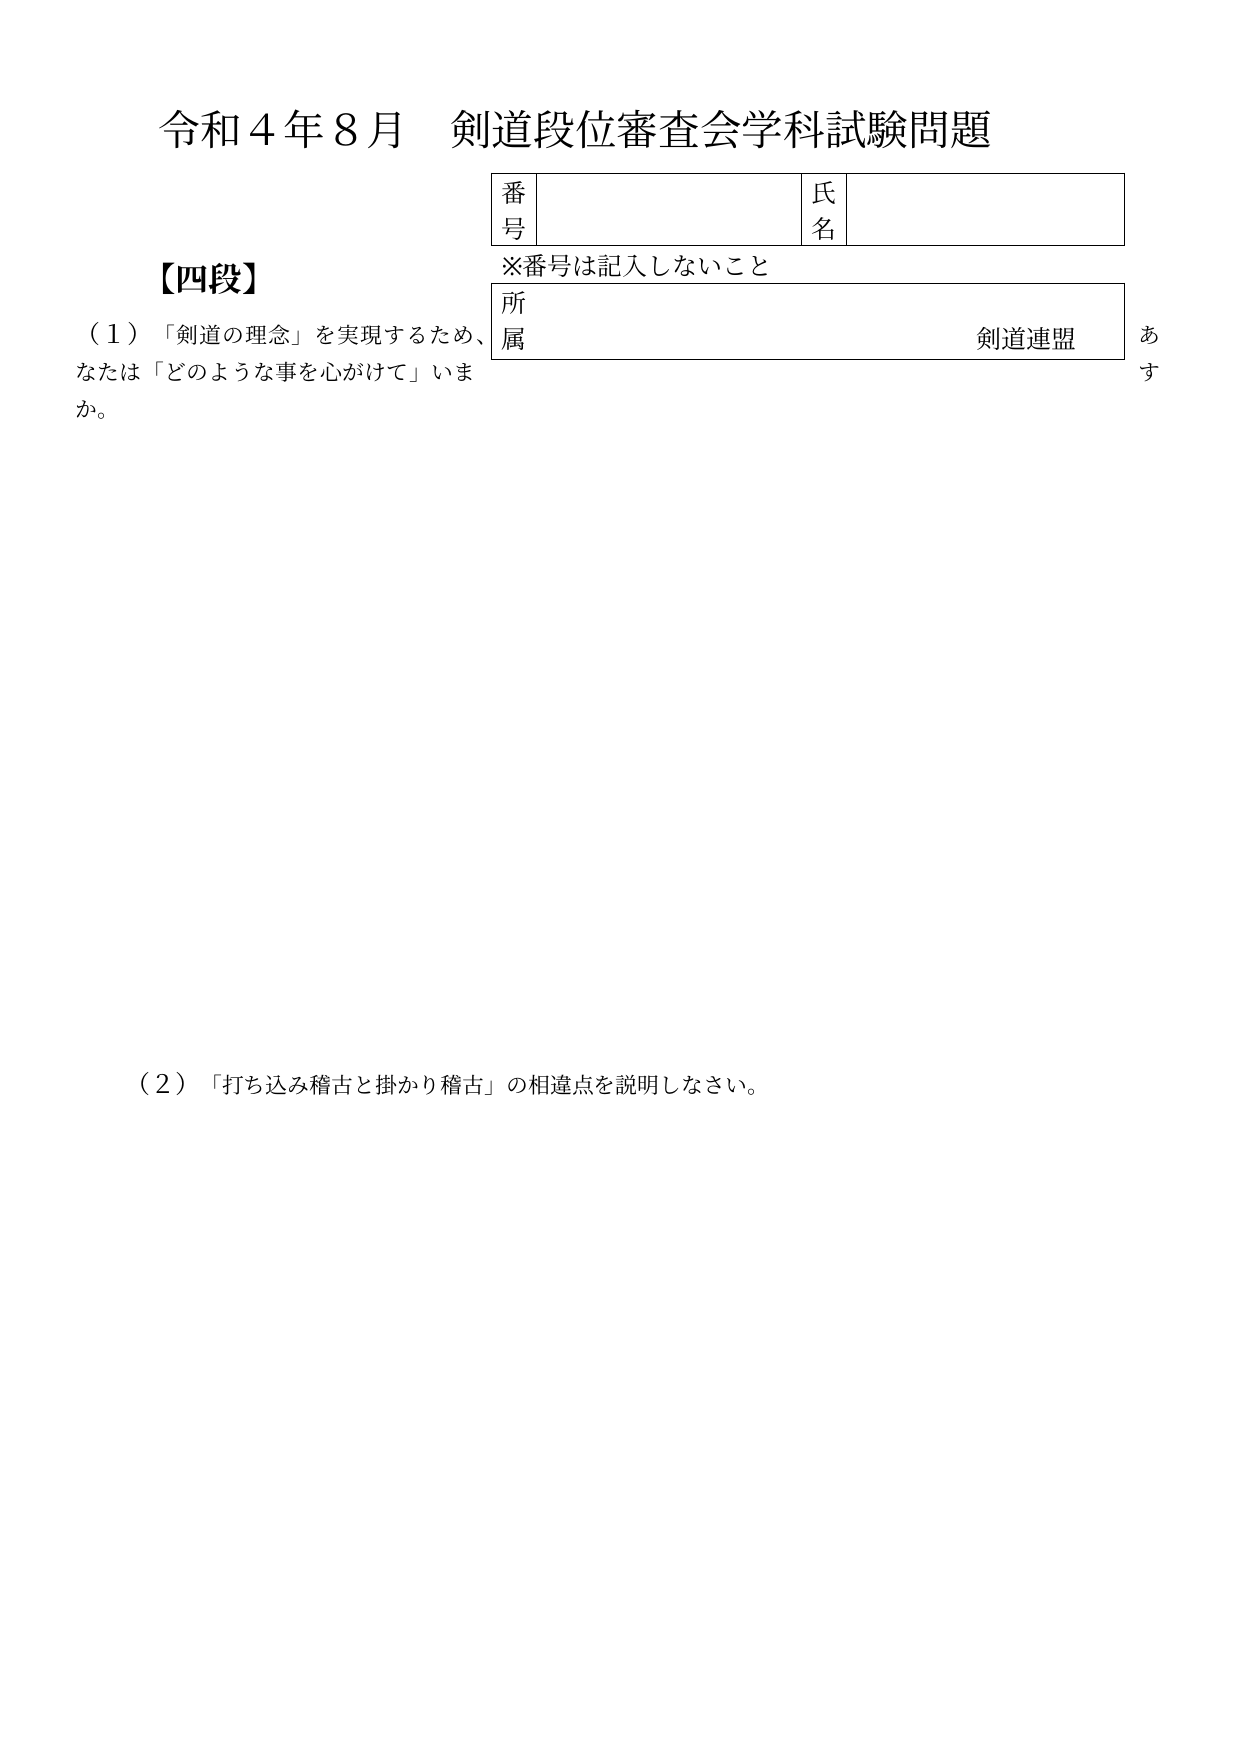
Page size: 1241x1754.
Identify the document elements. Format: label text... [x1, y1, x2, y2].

table_cell ※番号は記入しないこと [491, 246, 1124, 282]
text （２）「打ち込み稽古と掛かり稽古」の相違点を説明しなさい｡ [75, 1064, 1165, 1102]
text 令和４年８月 剣道段位審査会学科試験問題 [75, 89, 1165, 164]
table_header 番 号 [492, 174, 536, 245]
table_header 氏名 [802, 174, 846, 245]
text （１）「剣道の理念」を実現するため、あなたは「どのような事を心がけて」いますか。 [75, 314, 1165, 427]
table_header [847, 174, 1124, 245]
table_header [537, 174, 801, 245]
text 【四段】 [492, 239, 1165, 314]
text 【四段】 [75, 239, 491, 314]
table_cell 所 属 剣道連盟 [492, 284, 1124, 359]
